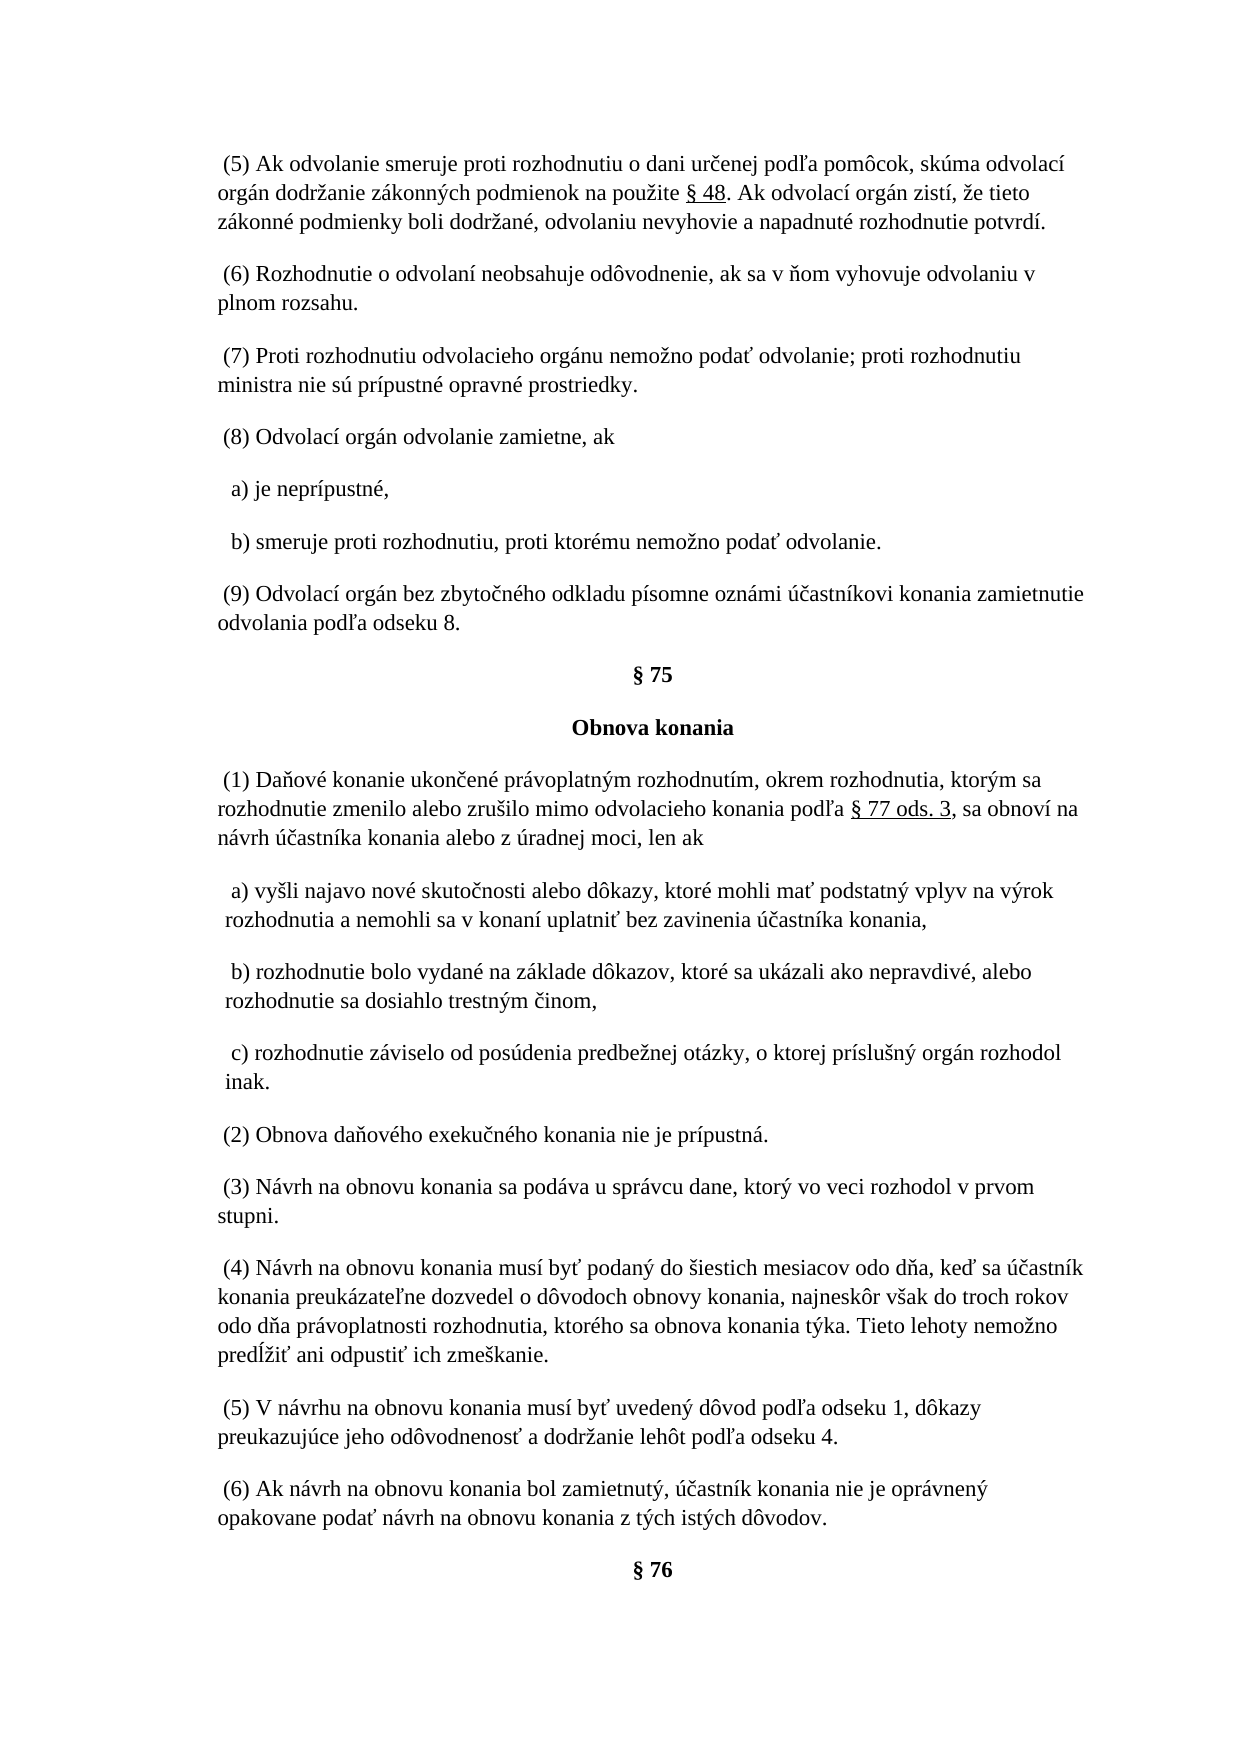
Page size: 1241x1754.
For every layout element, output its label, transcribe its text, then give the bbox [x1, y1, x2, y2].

text (5) Ak odvolanie smeruje proti rozhodnutiu o dani určenej podľa pomôcok, skúma odvolací orgán dodržanie zákonných podmienok na použite § 48. Ak odvolací orgán zistí, že tieto zákonné podmienky boli dodržané, odvolaniu nevyhovie a napadnuté rozhodnutie potvrdí. [217, 150, 1090, 234]
text (3) Návrh na obnovu konania sa podáva u správcu dane, ktorý vo veci rozhodol v prvom stupni. [217, 1173, 1090, 1228]
text (7) Proti rozhodnutiu odvolacieho orgánu nemožno podať odvolanie; proti rozhodnutiu ministra nie sú prípustné opravné prostriedky. [217, 342, 1090, 397]
text (8) Odvolací orgán odvolanie zamietne, ak [217, 423, 1090, 449]
text (5) V návrhu na obnovu konania musí byť uvedený dôvod podľa odseku 1, dôkazy preukazujúce jeho odôvodnenosť a dodržanie lehôt podľa odseku 4. [217, 1394, 1090, 1449]
text a) vyšli najavo nové skutočnosti alebo dôkazy, ktoré mohli mať podstatný vplyv na výrok rozhodnutia a nemohli sa v konaní uplatniť bez zavinenia účastníka konania, [225, 877, 1090, 932]
text c) rozhodnutie záviselo od posúdenia predbežnej otázky, o ktorej príslušný orgán rozhodol inak. [225, 1039, 1090, 1095]
text § 75 [209, 662, 1090, 688]
text b) smeruje proti rozhodnutiu, proti ktorému nemožno podať odvolanie. [225, 528, 1090, 554]
text Obnova konania [209, 714, 1090, 740]
text a) je neprípustné, [225, 475, 1090, 502]
text (6) Rozhodnutie o odvolaní neobsahuje odôvodnenie, ak sa v ňom vyhovuje odvolaniu v plnom rozsahu. [217, 260, 1090, 316]
text (2) Obnova daňového exekučného konania nie je prípustná. [217, 1121, 1090, 1147]
text b) rozhodnutie bolo vydané na základe dôkazov, ktoré sa ukázali ako nepravdivé, alebo rozhodnutie sa dosiahlo trestným činom, [225, 958, 1090, 1013]
text § 76 [209, 1556, 1090, 1583]
text (1) Daňové konanie ukončené právoplatným rozhodnutím, okrem rozhodnutia, ktorým sa rozhodnutie zmenilo alebo zrušilo mimo odvolacieho konania podľa § 77 ods. 3, sa obnoví na návrh účastníka konania alebo z úradnej moci, len ak [217, 766, 1090, 851]
text (9) Odvolací orgán bez zbytočného odkladu písomne oznámi účastníkovi konania zamietnutie odvolania podľa odseku 8. [217, 580, 1090, 636]
text (4) Návrh na obnovu konania musí byť podaný do šiestich mesiacov odo dňa, keď sa účastník konania preukázateľne dozvedel o dôvodoch obnovy konania, najneskôr však do troch rokov odo dňa právoplatnosti rozhodnutia, ktorého sa obnova konania týka. Tieto lehoty nemožno predĺžiť ani odpustiť ich zmeškanie. [217, 1254, 1090, 1368]
text (6) Ak návrh na obnovu konania bol zamietnutý, účastník konania nie je oprávnený opakovane podať návrh na obnovu konania z tých istých dôvodov. [217, 1475, 1090, 1530]
